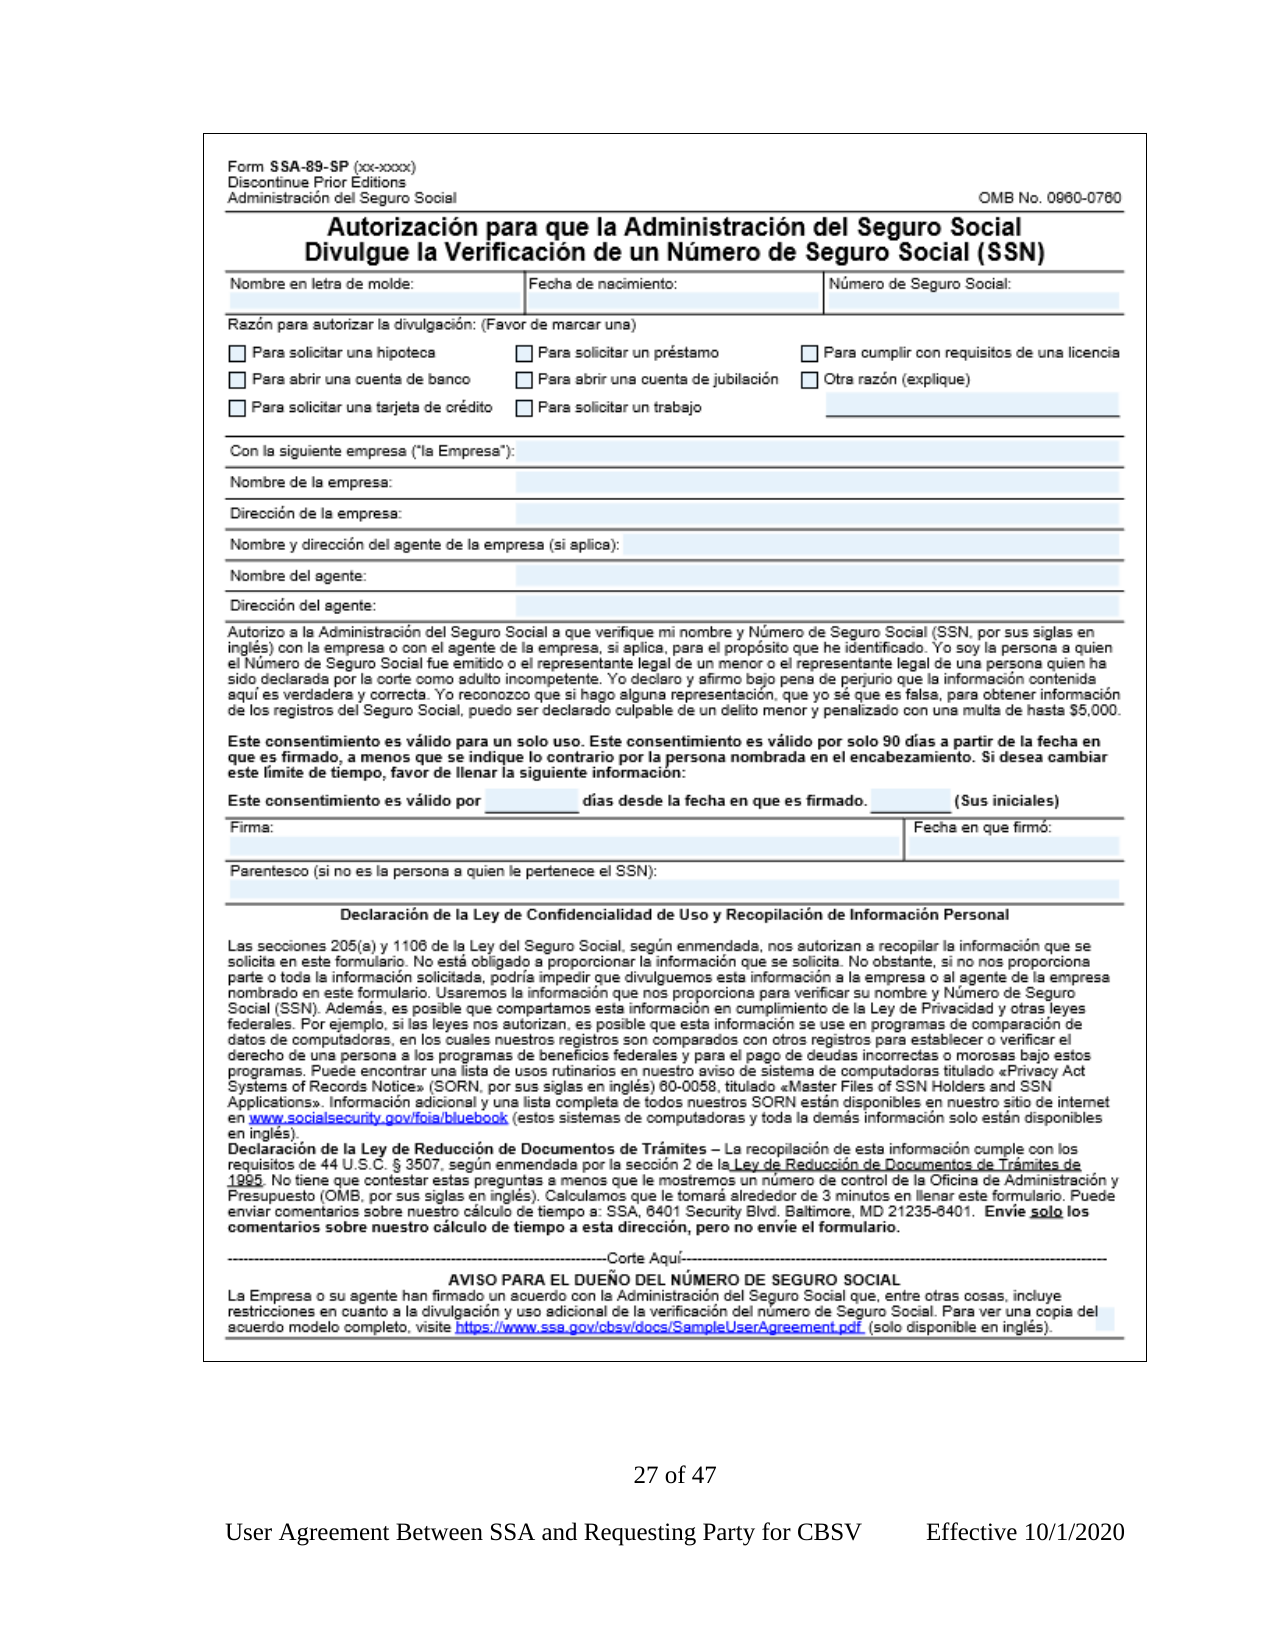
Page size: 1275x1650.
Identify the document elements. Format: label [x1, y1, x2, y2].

picture [204, 134, 1146, 1361]
